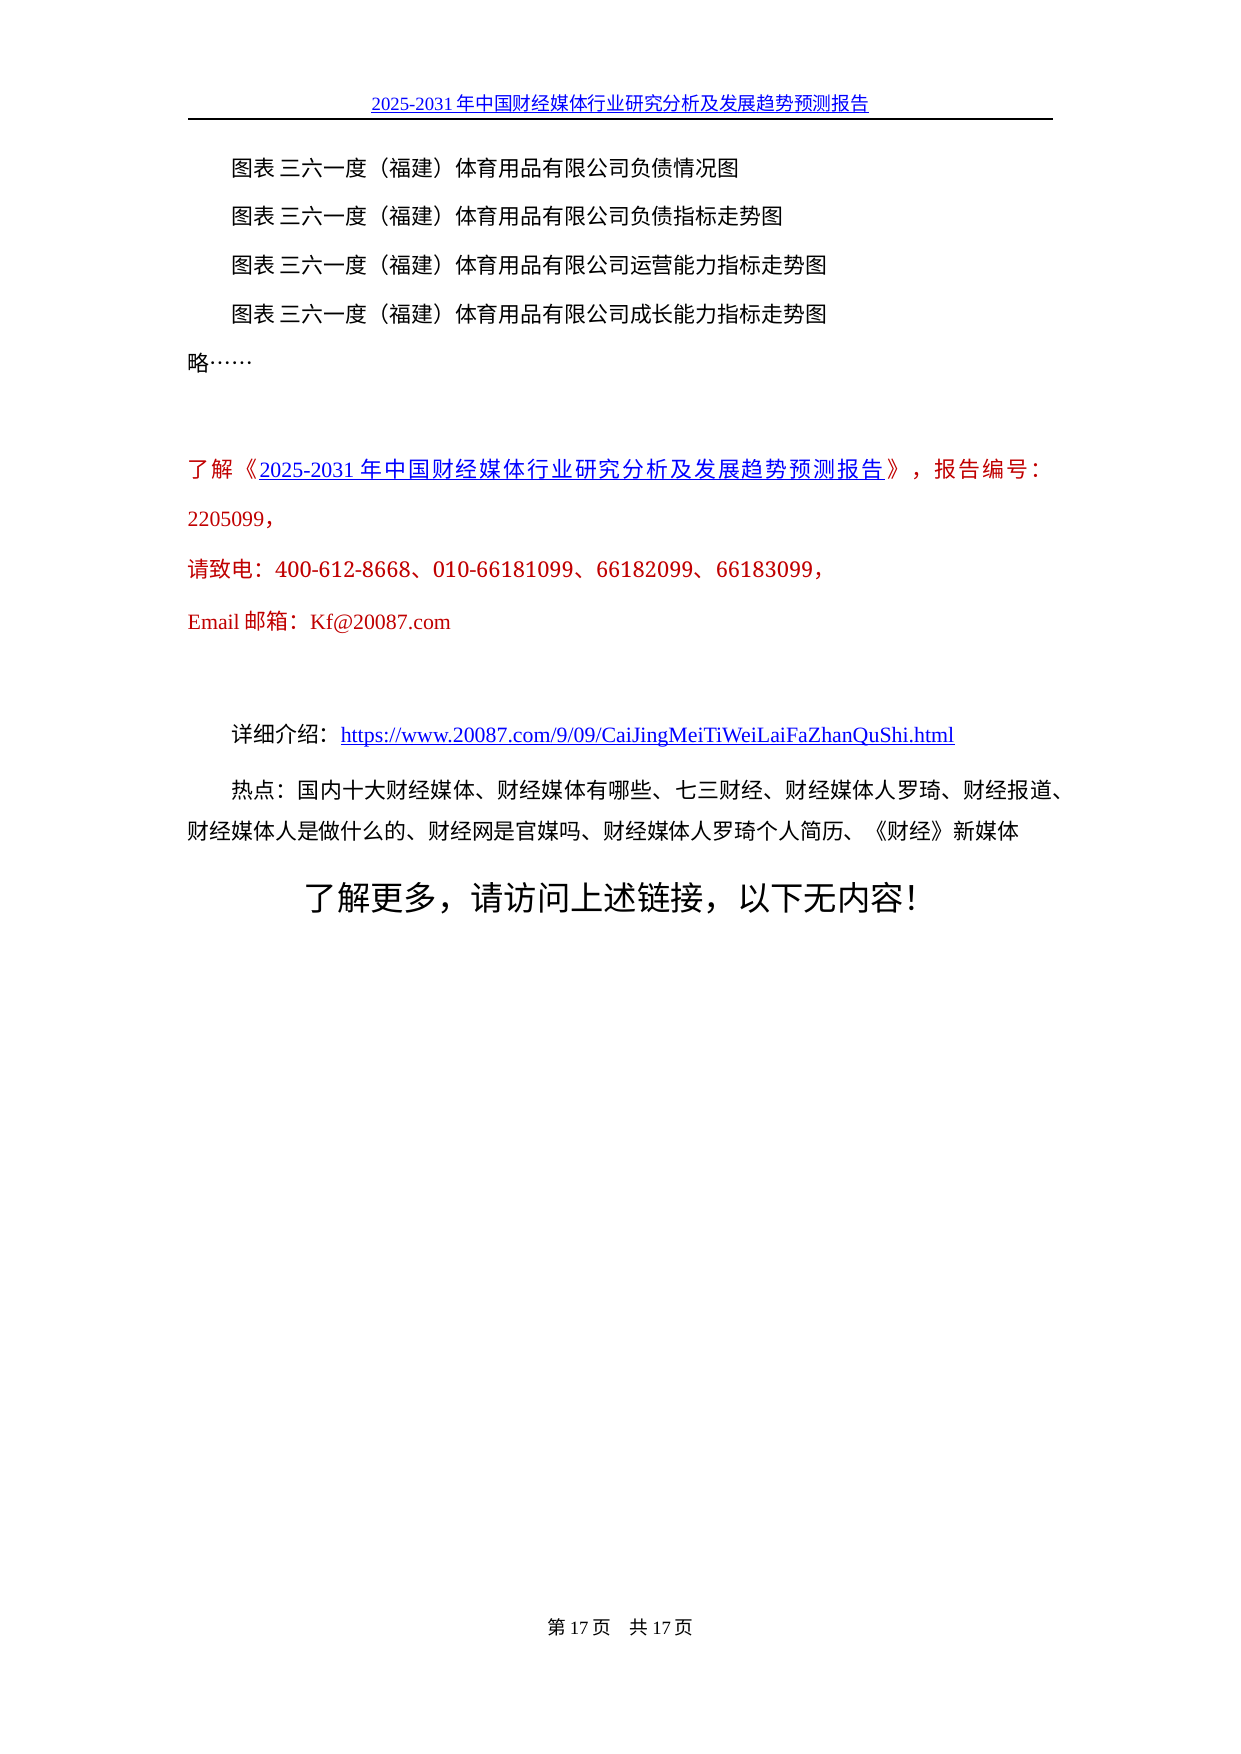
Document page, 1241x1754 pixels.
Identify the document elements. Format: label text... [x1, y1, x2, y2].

title 了解更多，请访问上述链接，以下无内容！ [187, 864, 1053, 929]
text Email邮箱：Kf@20087.com [187, 603, 1053, 636]
text 详细介绍：https://www.20087.com/9/09/CaiJingMeiTiWeiLaiFaZhanQuShi.html [187, 716, 1053, 749]
text 了解《2025-2031年中国财经媒体行业研究分析及发展趋势预测报告》，报告编号：2205099， [187, 452, 1053, 533]
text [187, 150, 1053, 378]
text 请致电：400-612-8668、010-66181099、66182099、66183099， [187, 552, 1053, 584]
text 热点：国内十大财经媒体、财经媒体有哪些、七三财经、财经媒体人罗琦、财经报道、财经媒体人是做什么的、财经网是官媒吗、财经媒体人罗琦个人简历、《财经》新媒体 [187, 773, 1053, 846]
